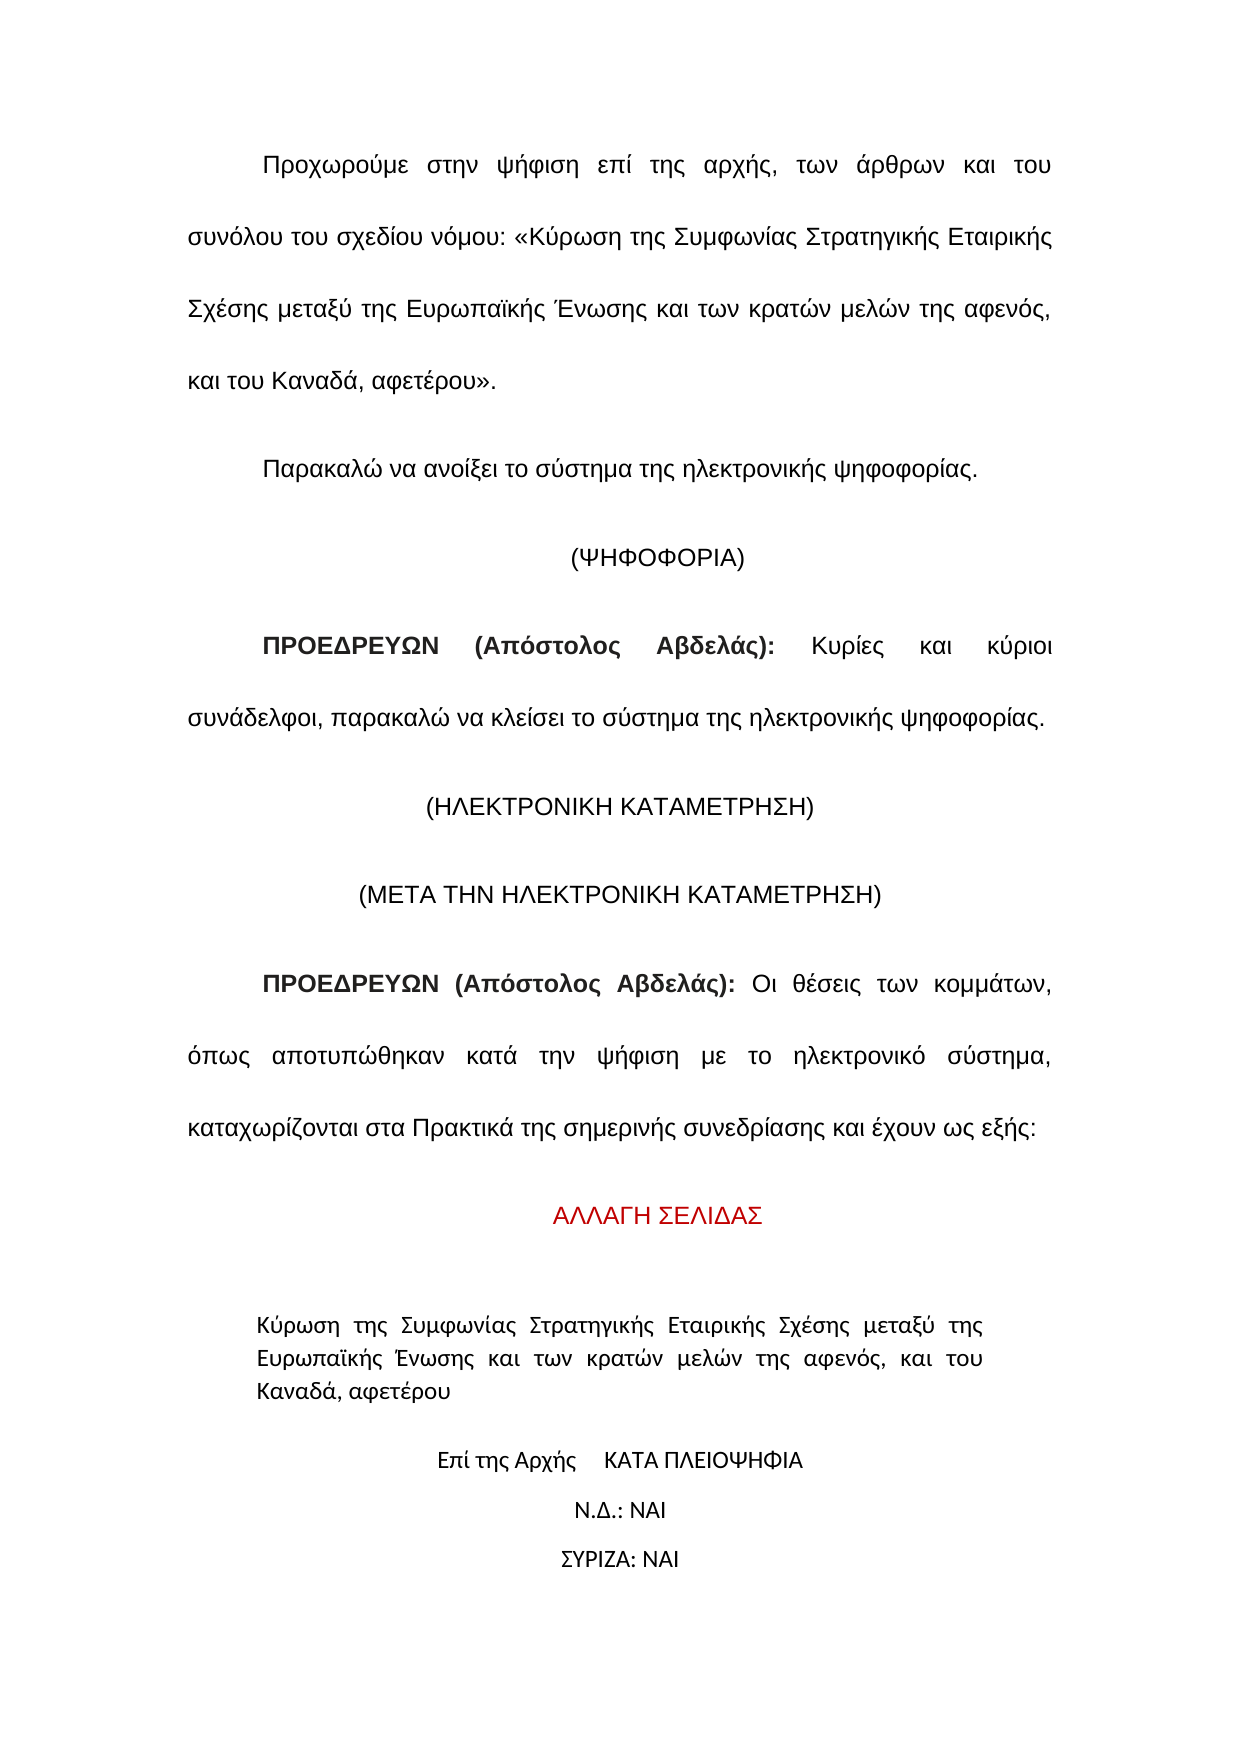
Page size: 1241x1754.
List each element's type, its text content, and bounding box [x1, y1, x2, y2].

text Παρακαλώ να ανοίξει το σύστημα της ηλεκτρονικής ψηφοφορίας. [187, 454, 1053, 483]
text ΠΡΟΕΔΡΕΥΩΝ (Απόστολος Αβδελάς): Κυρίες και κύριοι συνάδελφοι, παρακαλώ να κλείσει το σύστημα της ηλεκτρονικής ψηφοφορίας. [187, 631, 1053, 732]
text (ΗΛΕΚΤΡΟΝΙΚΗ ΚΑΤΑΜΕΤΡΗΣΗ) [187, 792, 1053, 820]
text Προχωρούμε στην ψήφιση επί της αρχής, των άρθρων και του συνόλου του σχεδίου νόμου: «Κύρωση της Συμφωνίας Στρατηγικής Εταιρικής Σχέσης μεταξύ της Ευρωπαϊκής Ένωσης και των κρατών μελών της αφενός, και του Καναδά, αφετέρου». [187, 150, 1053, 394]
table_cell Επί της Αρχής ΚΑΤΑ ΠΛΕΙΟΨΗΦΙΑ [256, 1444, 985, 1494]
text (ΨΗΦΟΦΟΡΙΑ) [187, 543, 1053, 571]
table_header Κύρωση της Συμφωνίας Στρατηγικής Εταιρικής Σχέσης μεταξύ της Ευρωπαϊκής Ένωσης και των κρατών μελών της αφενός, και του Καναδά, αφετέρου [256, 1290, 985, 1444]
text (ΜΕΤΑ ΤΗΝ ΗΛΕΚΤΡΟΝΙΚΗ ΚΑΤΑΜΕΤΡΗΣΗ) [187, 880, 1053, 909]
text ΑΛΛΑΓΗ ΣΕΛΙΔΑΣ [187, 1201, 1053, 1230]
text ΠΡΟΕΔΡΕΥΩΝ (Απόστολος Αβδελάς): Οι θέσεις των κομμάτων, όπως αποτυπώθηκαν κατά την ψήφιση με το ηλεκτρονικό σύστημα, καταχωρίζονται στα Πρακτικά της σημερινής συνεδρίασης και έχουν ως εξής: [187, 969, 1053, 1141]
table_cell Ν.Δ.: ΝΑΙ [256, 1494, 985, 1543]
table_cell ΣΥΡΙΖΑ: ΝΑΙ [256, 1543, 985, 1593]
